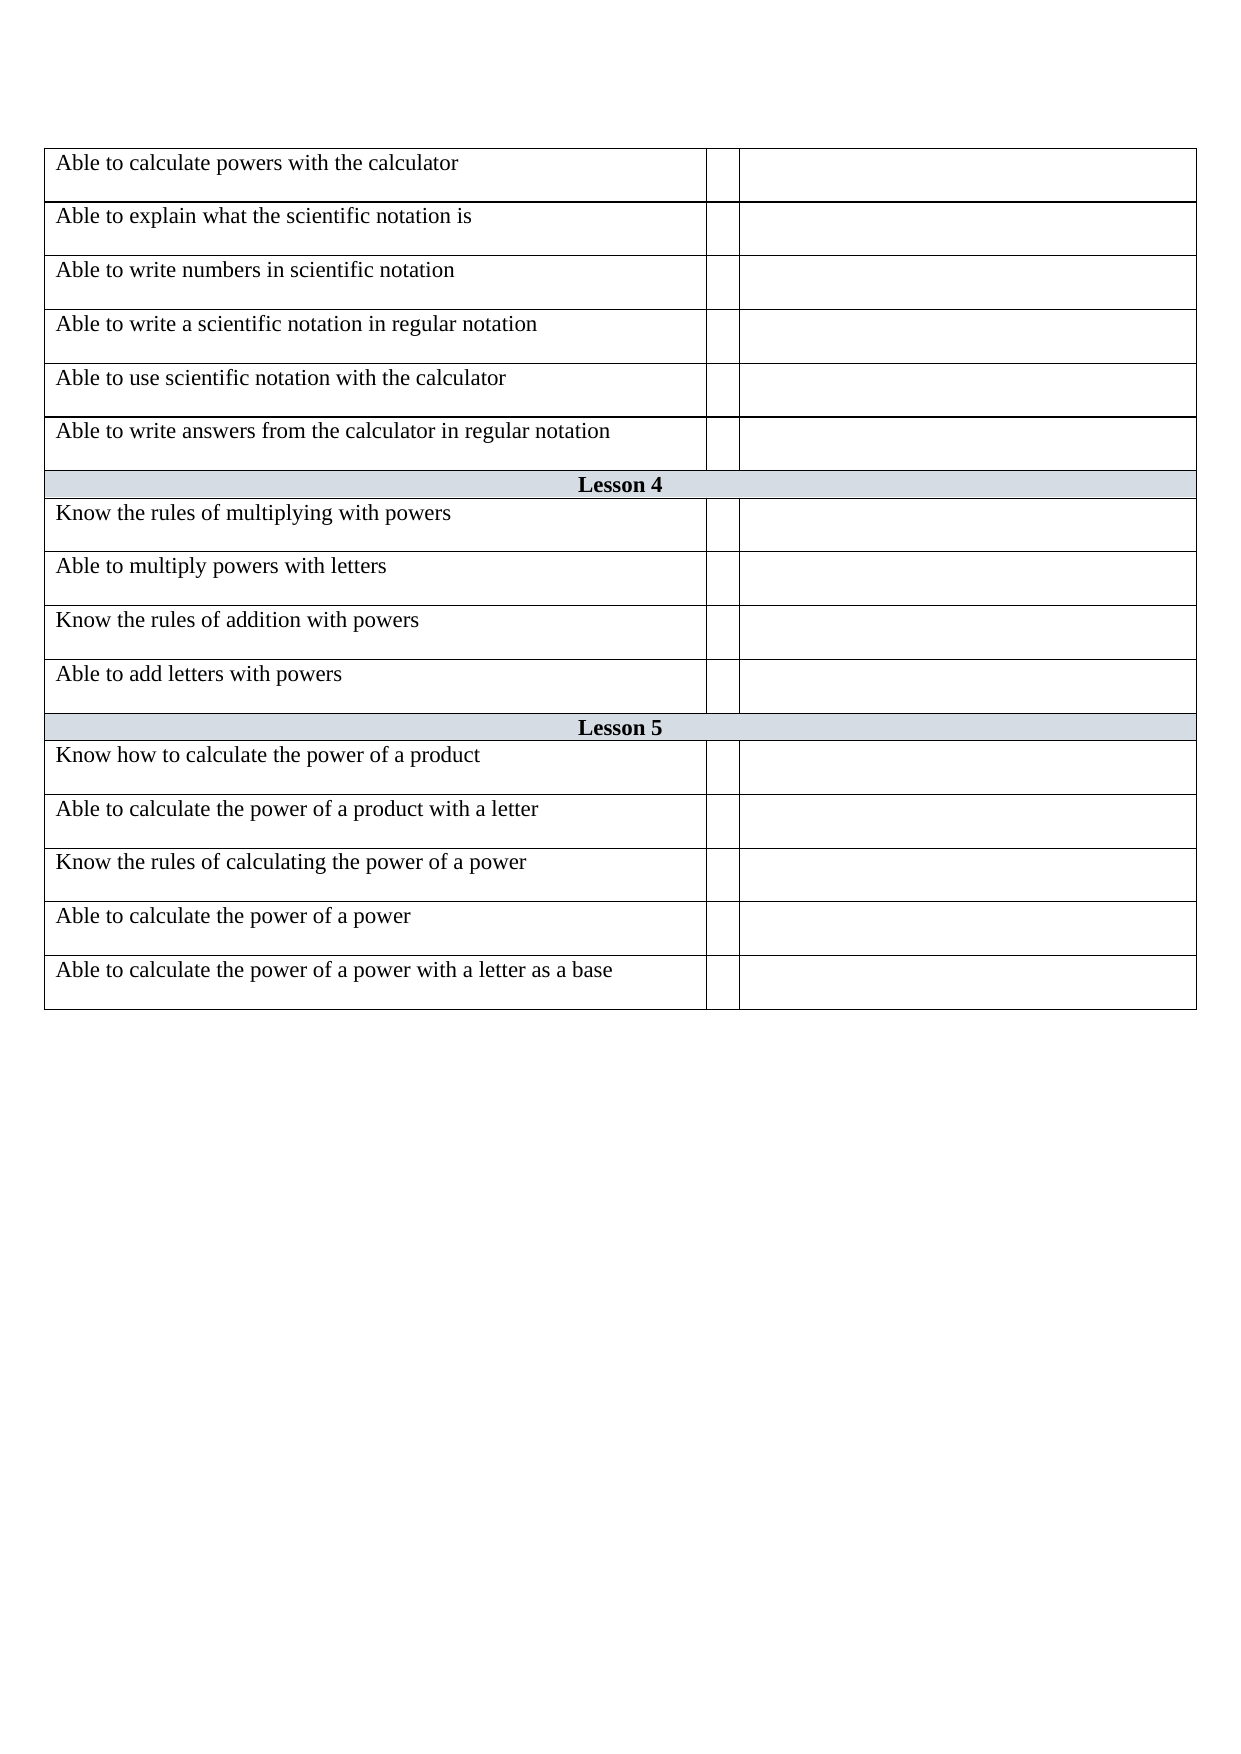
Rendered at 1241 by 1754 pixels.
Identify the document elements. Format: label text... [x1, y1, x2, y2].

table_cell [740, 552, 1196, 605]
table_cell [707, 418, 739, 470]
table_cell Lesson 4 [45, 471, 1196, 497]
table_cell [740, 203, 1196, 255]
table_cell [707, 256, 739, 309]
table_cell [707, 364, 739, 416]
table_cell Able to write a scientific notation in regular notation [45, 310, 706, 363]
table_cell [707, 795, 739, 847]
table_cell [707, 499, 739, 551]
table_cell [707, 849, 739, 901]
table_cell Able to calculate the power of a power [45, 902, 706, 955]
table_cell Able to calculate the power of a product with a letter [45, 795, 706, 847]
table_cell [740, 418, 1196, 470]
table_cell Know the rules of calculating the power of a power [45, 849, 706, 901]
table_cell [707, 149, 739, 201]
table_cell Able to write numbers in scientific notation [45, 256, 706, 309]
table_cell [740, 902, 1196, 955]
table_cell Lesson 5 [45, 714, 1196, 740]
table_cell Know the rules of addition with powers [45, 606, 706, 659]
table_cell [740, 149, 1196, 201]
table_cell [740, 795, 1196, 847]
table_cell [740, 364, 1196, 416]
table_cell [707, 203, 739, 255]
table_cell Able to write answers from the calculator in regular notation [45, 418, 706, 470]
table_cell [740, 660, 1196, 712]
table_cell Able to use scientific notation with the calculator [45, 364, 706, 416]
table_cell Able to calculate the power of a power with a letter as a base [45, 956, 706, 1009]
table_cell [707, 660, 739, 712]
table_cell [707, 552, 739, 605]
table_cell [740, 956, 1196, 1009]
table_cell Able to add letters with powers [45, 660, 706, 712]
table_cell Able to calculate powers with the calculator [45, 149, 706, 201]
table_cell [707, 956, 739, 1009]
table_cell [740, 499, 1196, 551]
table_cell Know how to calculate the power of a product [45, 741, 706, 794]
table_cell [740, 741, 1196, 794]
table_cell [740, 310, 1196, 363]
table_cell Able to explain what the scientific notation is [45, 203, 706, 255]
table_cell [707, 606, 739, 659]
table_cell Able to multiply powers with letters [45, 552, 706, 605]
table_cell [707, 741, 739, 794]
table_cell [740, 849, 1196, 901]
table_cell [707, 902, 739, 955]
table_cell [740, 256, 1196, 309]
table_cell [707, 310, 739, 363]
table_cell Know the rules of multiplying with powers [45, 499, 706, 551]
table_cell [740, 606, 1196, 659]
